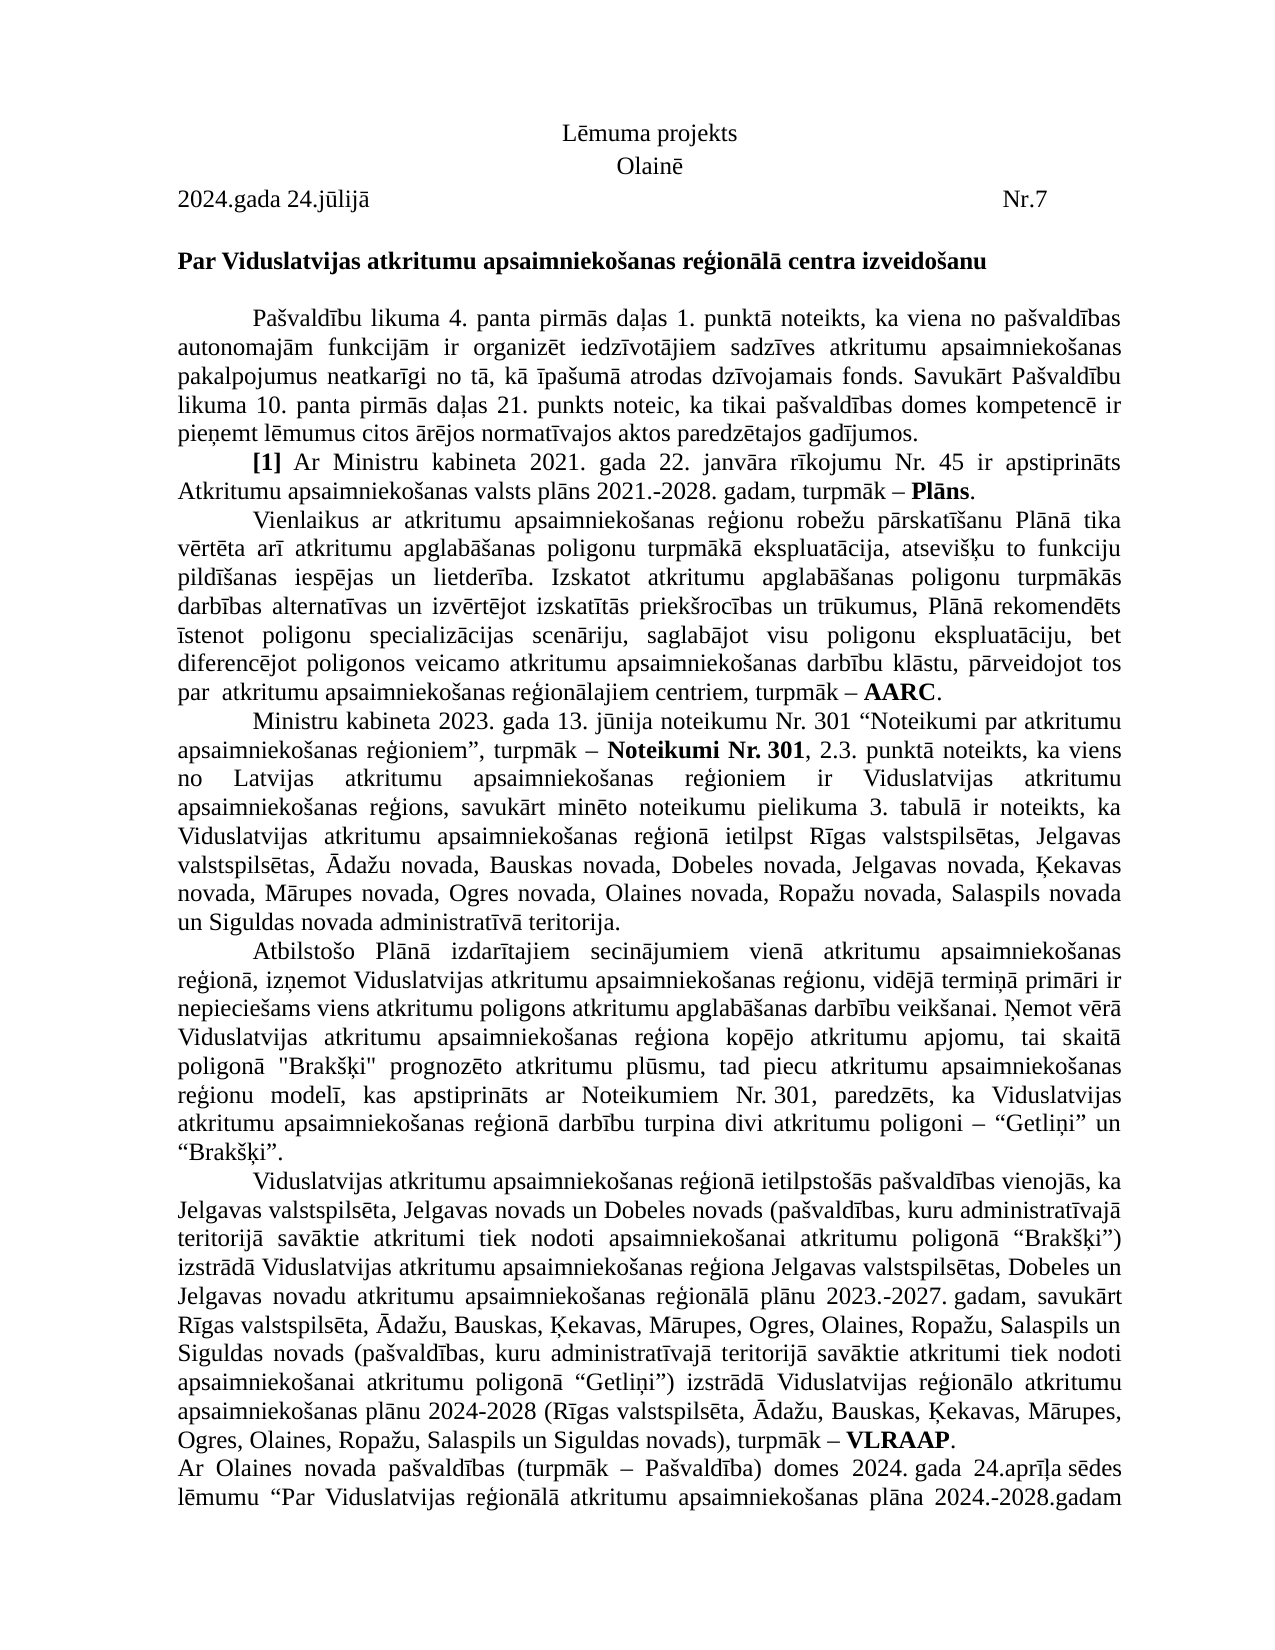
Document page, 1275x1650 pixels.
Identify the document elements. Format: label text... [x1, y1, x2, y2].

text 2024.gada 24.jūlijā Nr.7 [148, 184, 1122, 213]
text Olainē [148, 151, 1122, 180]
text [1] Ar Ministru kabineta 2021. gada 22. janvāra rīkojumu Nr. 45 ir apstiprināts Atkritumu apsaimniekošanas valsts plāns 2021.-2028. gadam, turpmāk – Plāns. [177, 447, 1122, 505]
text Viduslatvijas atkritumu apsaimniekošanas reģionā ietilpstošās pašvaldības vienojās, ka Jelgavas valstspilsēta, Jelgavas novads un Dobeles novads (pašvaldības, kuru administratīvajā teritorijā savāktie atkritumi tiek nodoti apsaimniekošanai atkritumu poligonā “Brakšķi”) izstrādā Viduslatvijas atkritumu apsaimniekošanas reģiona Jelgavas valstspilsētas, Dobeles un Jelgavas novadu atkritumu apsaimniekošanas reģionālā plānu 2023.-2027. gadam, savukārt Rīgas valstspilsēta, Ādažu, Bauskas, Ķekavas, Mārupes, Ogres, Olaines, Ropažu, Salaspils un Siguldas novads (pašvaldības, kuru administratīvajā teritorijā savāktie atkritumi tiek nodoti apsaimniekošanai atkritumu poligonā “Getliņi”) izstrādā Viduslatvijas reģionālo atkritumu apsaimniekošanas plānu 2024-2028 (Rīgas valstspilsēta, Ādažu, Bauskas, Ķekavas, Mārupes, Ogres, Olaines, Ropažu, Salaspils un Siguldas novads), turpmāk – VLRAAP. [177, 1166, 1122, 1453]
text Par Viduslatvijas atkritumu apsaimniekošanas reģionālā centra izveidošanu [177, 246, 1122, 275]
text Pašvaldību likuma 4. panta pirmās daļas 1. punktā noteikts, ka viena no pašvaldības autonomajām funkcijām ir organizēt iedzīvotājiem sadzīves atkritumu apsaimniekošanas pakalpojumus neatkarīgi no tā, kā īpašumā atrodas dzīvojamais fonds. Savukārt Pašvaldību likuma 10. panta pirmās daļas 21. punkts noteic, ka tikai pašvaldības domes kompetencē ir pieņemt lēmumus citos ārējos normatīvajos aktos paredzētajos gadījumos. [177, 303, 1122, 447]
text Atbilstošo Plānā izdarītajiem secinājumiem vienā atkritumu apsaimniekošanas reģionā, izņemot Viduslatvijas atkritumu apsaimniekošanas reģionu, vidējā termiņā primāri ir nepieciešams viens atkritumu poligons atkritumu apglabāšanas darbību veikšanai. Ņemot vērā Viduslatvijas atkritumu apsaimniekošanas reģiona kopējo atkritumu apjomu, tai skaitā poligonā "Brakšķi" prognozēto atkritumu plūsmu, tad piecu atkritumu apsaimniekošanas reģionu modelī, kas apstiprināts ar Noteikumiem Nr. 301, paredzēts, ka Viduslatvijas atkritumu apsaimniekošanas reģionā darbību turpina divi atkritumu poligoni – “Getliņi” un “Brakšķi”. [177, 936, 1122, 1166]
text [177, 1453, 1122, 1511]
text Vienlaikus ar atkritumu apsaimniekošanas reģionu robežu pārskatīšanu Plānā tika vērtēta arī atkritumu apglabāšanas poligonu turpmākā ekspluatācija, atsevišķu to funkciju pildīšanas iespējas un lietderība. Izskatot atkritumu apglabāšanas poligonu turpmākās darbības alternatīvas un izvērtējot izskatītās priekšrocības un trūkumus, Plānā rekomendēts īstenot poligonu specializācijas scenāriju, saglabājot visu poligonu ekspluatāciju, bet diferencējot poligonos veicamo atkritumu apsaimniekošanas darbību klāstu, pārveidojot tos par atkritumu apsaimniekošanas reģionālajiem centriem, turpmāk – AARC. [177, 505, 1122, 706]
text Lēmuma projekts [177, 118, 1122, 147]
text Ministru kabineta 2023. gada 13. jūnija noteikumu Nr. 301 “Noteikumi par atkritumu apsaimniekošanas reģioniem”, turpmāk – Noteikumi Nr. 301, 2.3. punktā noteikts, ka viens no Latvijas atkritumu apsaimniekošanas reģioniem ir Viduslatvijas atkritumu apsaimniekošanas reģions, savukārt minēto noteikumu pielikuma 3. tabulā ir noteikts, ka Viduslatvijas atkritumu apsaimniekošanas reģionā ietilpst Rīgas valstspilsētas, Jelgavas valstspilsētas, Ādažu novada, Bauskas novada, Dobeles novada, Jelgavas novada, Ķekavas novada, Mārupes novada, Ogres novada, Olaines novada, Ropažu novada, Salaspils novada un Siguldas novada administratīvā teritorija. [177, 706, 1122, 936]
